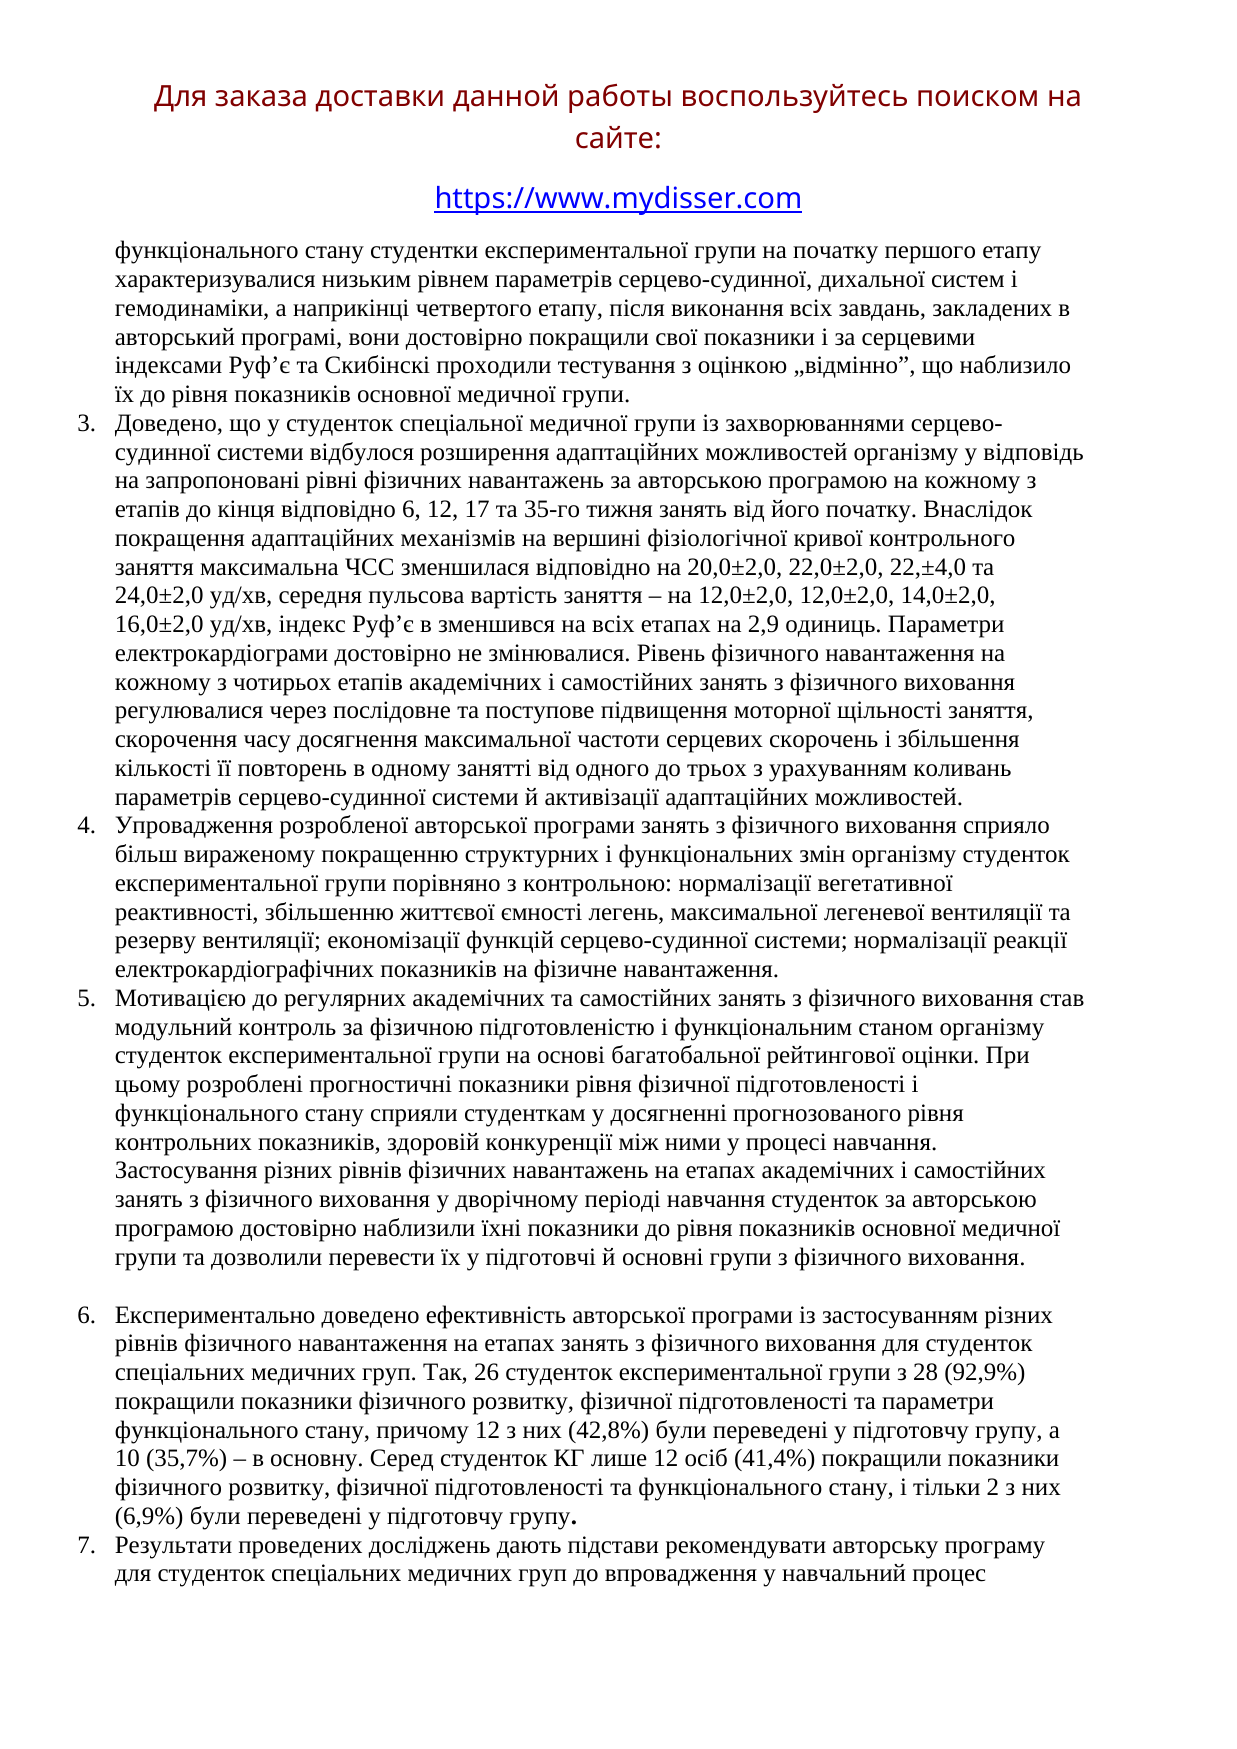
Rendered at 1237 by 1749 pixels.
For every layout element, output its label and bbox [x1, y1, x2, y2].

table_cell [40, 236, 1086, 1587]
